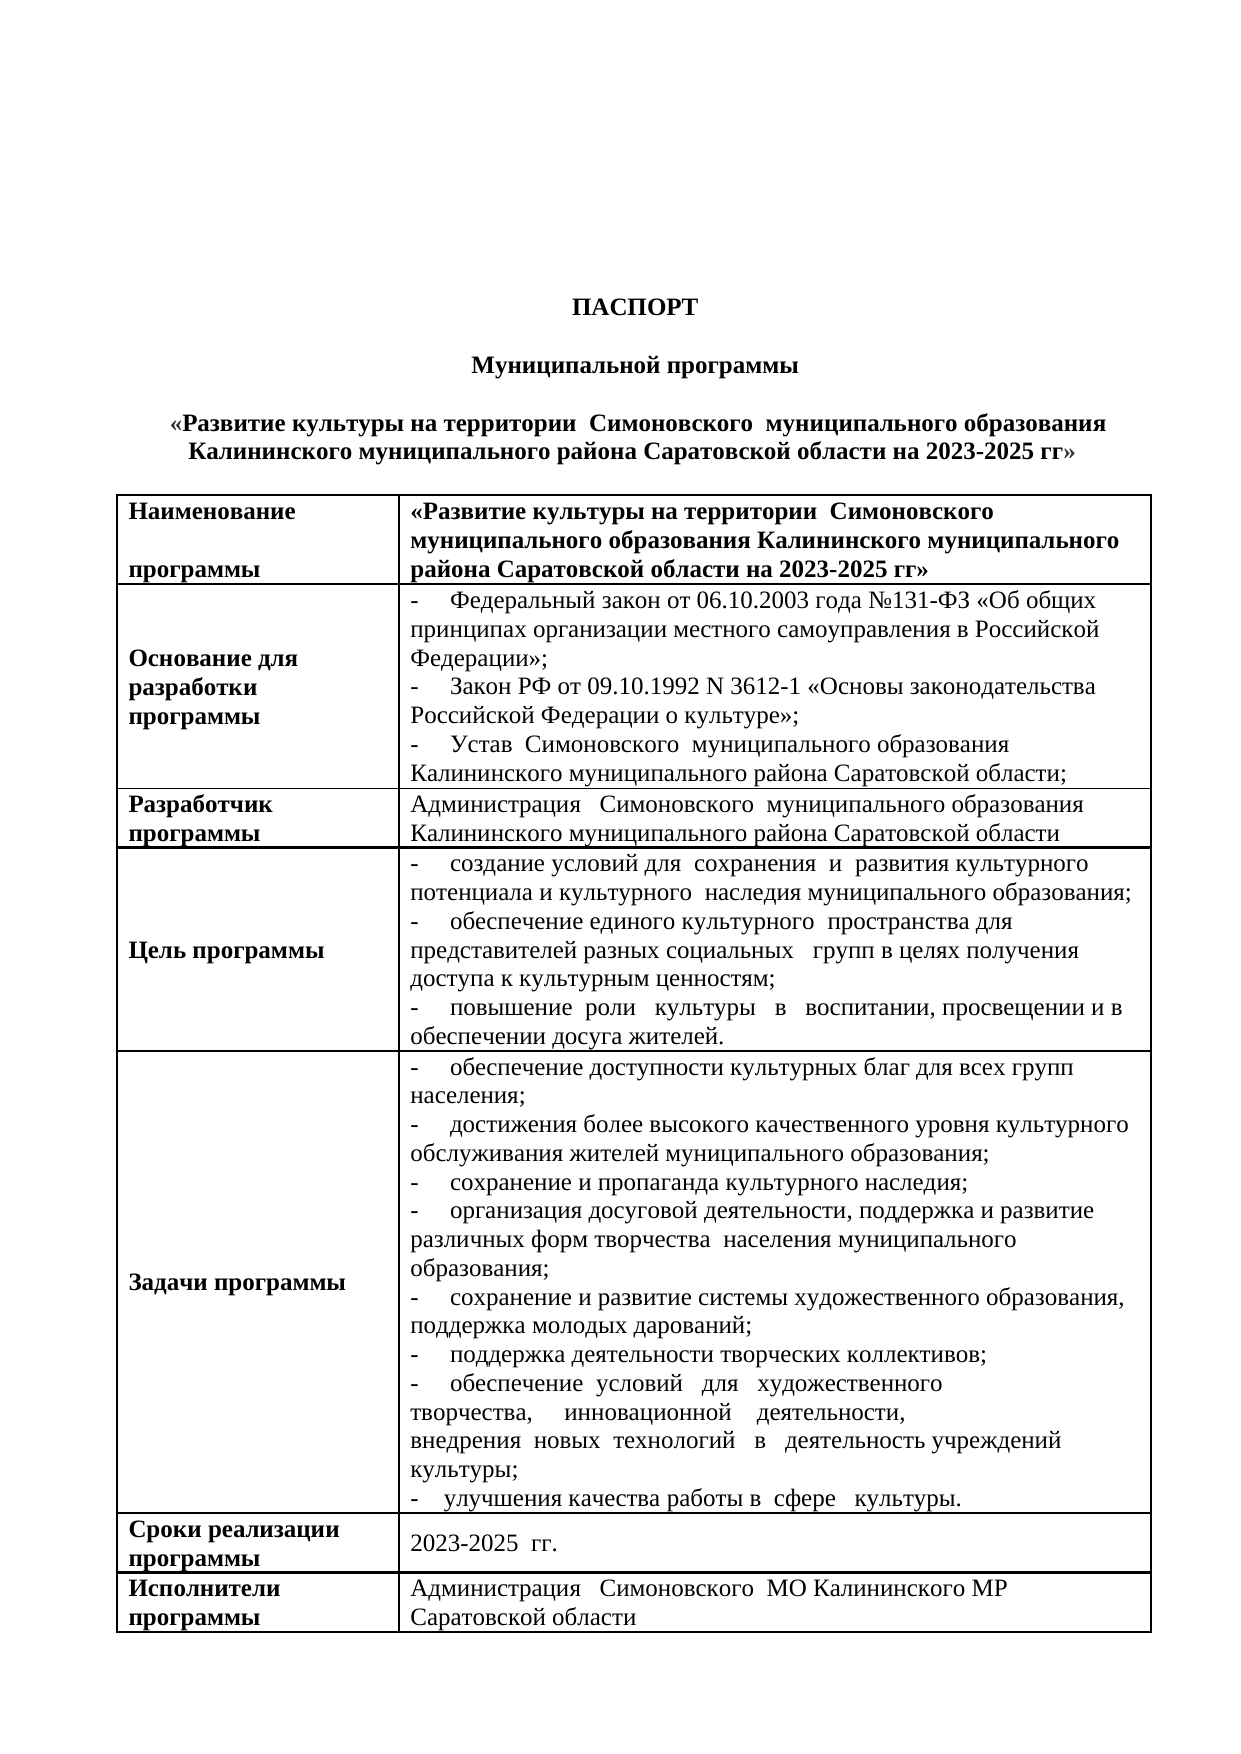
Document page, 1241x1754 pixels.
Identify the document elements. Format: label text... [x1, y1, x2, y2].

text «Развитие культуры на территории Симоновского муниципального образования Калининского муниципального района Саратовской области на 2023-2025 гг» [118, 408, 1152, 465]
table_cell 2023-2025 гг. [400, 1514, 1150, 1571]
table_cell Разработчик программы [118, 789, 398, 846]
table_cell Администрация Симоновского МО Калининского МР Саратовской области [400, 1574, 1150, 1631]
table_cell Администрация Симоновского муниципального образования Калининского муниципального района Саратовской области [400, 789, 1150, 846]
table_cell Основание для разработки программы [118, 585, 398, 788]
table_cell Цель программы [118, 849, 398, 1050]
table_header Наименование программы [118, 496, 398, 583]
table_cell - обеспечение доступности культурных благ для всех групп населения; - достижения более высокого качественного уровня культурного обслуживания жителей муниципального образования; - сохранение и пропаганда культурного наследия; - организация досуговой деятельности, поддержка и развитие различных форм творчества населения муниципального образования; - сохранение и развитие системы художественного образования, поддержка молодых дарований; - поддержка деятельности творческих коллективов; - обеспечение условий для художественного творчества, инновационной деятельности, внедрения новых технологий в деятельность учреждений культуры; - улучшения качества работы в сфере культуры. [400, 1052, 1150, 1512]
text ПАСПОРТ [118, 292, 1152, 321]
table_cell - Федеральный закон от 06.10.2003 года №131-ФЗ «Об общих принципах организации местного самоуправления в Российской Федерации»; - Закон РФ от 09.10.1992 N 3612-1 «Основы законодательства Российской Федерации о культуре»; - Устав Симоновского муниципального образования Калининского муниципального района Саратовской области; [400, 585, 1150, 788]
table_header «Развитие культуры на территории Симоновского муниципального образования Калининского муниципального района Саратовской области на 2023-2025 гг» [400, 496, 1150, 583]
table_cell Исполнители программы [118, 1574, 398, 1631]
table_cell Сроки реализации программы [118, 1514, 398, 1571]
text Муниципальной программы [118, 350, 1152, 378]
table_cell - создание условий для сохранения и развития культурного потенциала и культурного наследия муниципального образования; - обеспечение единого культурного пространства для представителей разных социальных групп в целях получения доступа к культурным ценностям; - повышение роли культуры в воспитании, просвещении и в обеспечении досуга жителей. [400, 849, 1150, 1050]
table_cell Задачи программы [118, 1052, 398, 1512]
